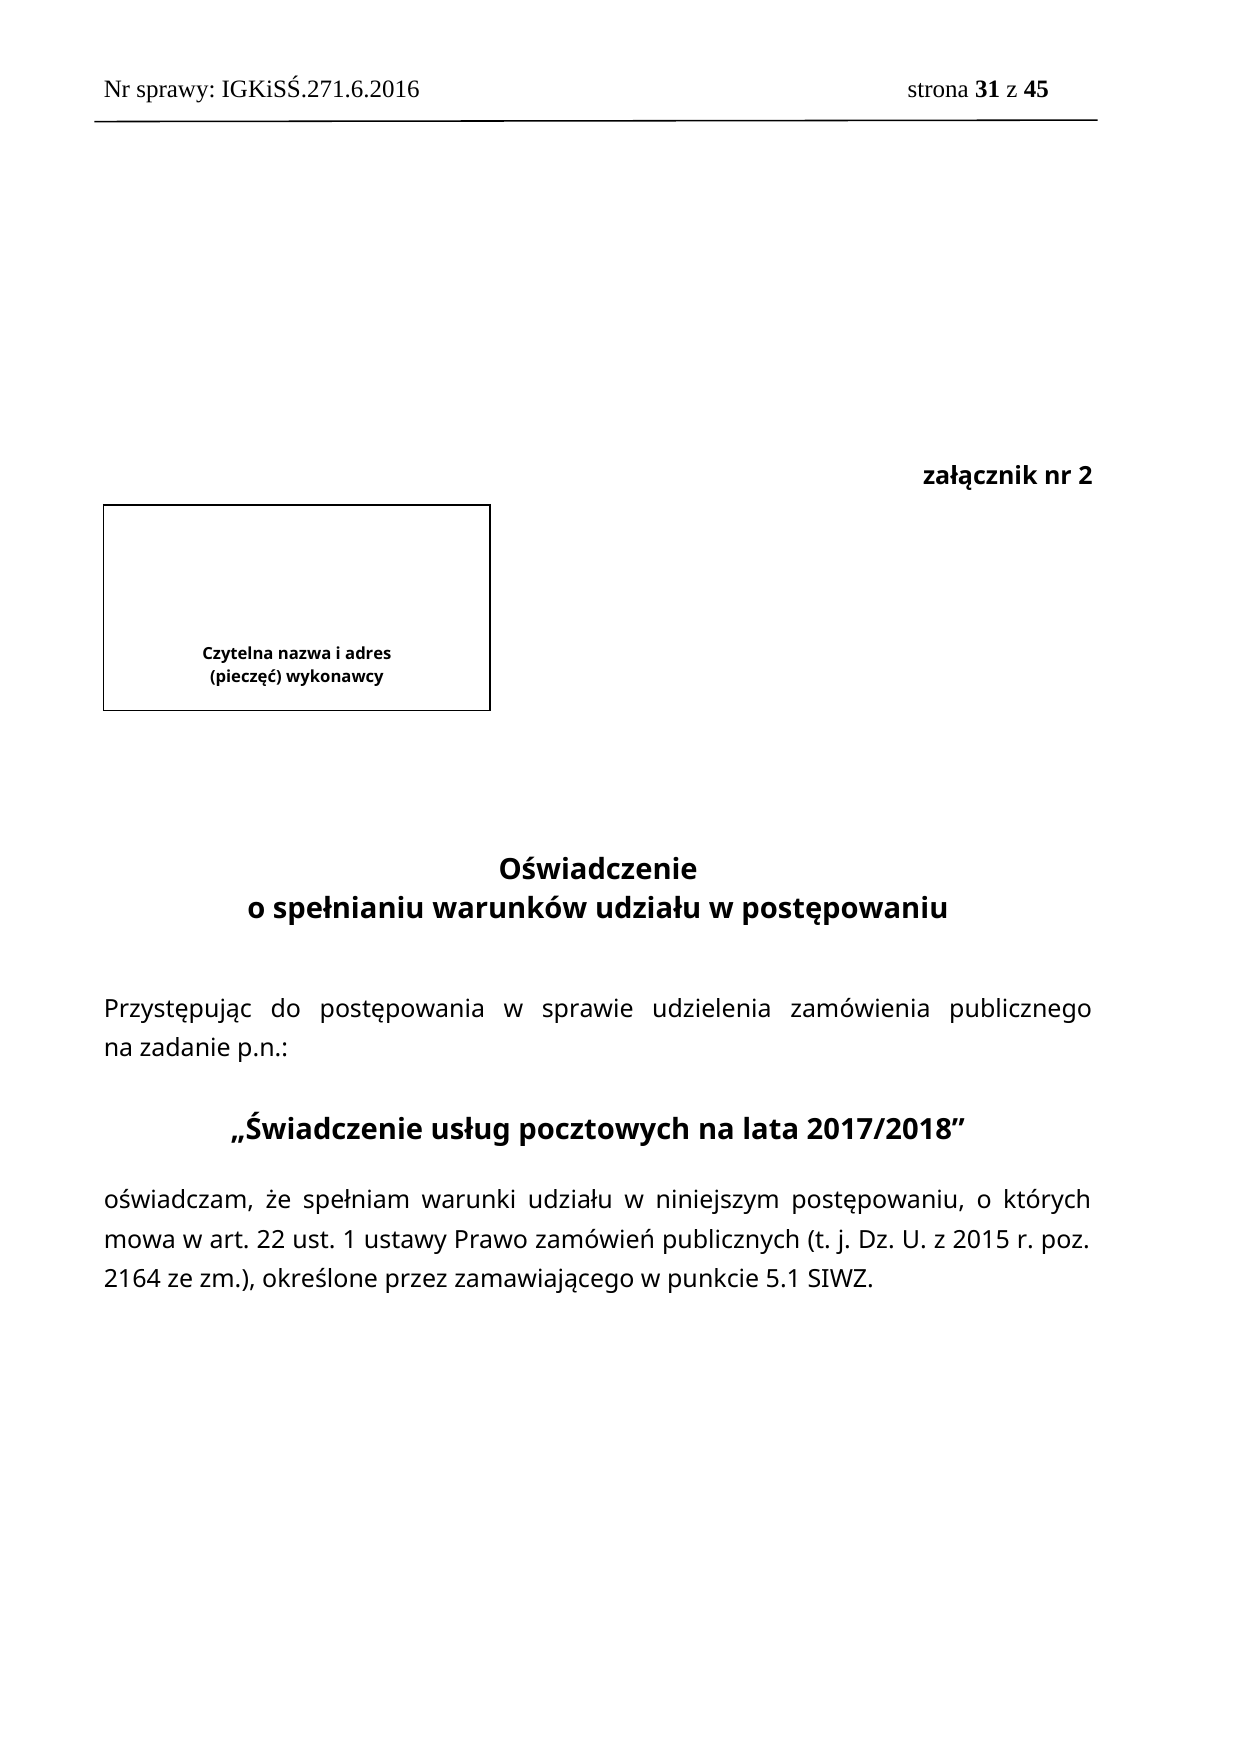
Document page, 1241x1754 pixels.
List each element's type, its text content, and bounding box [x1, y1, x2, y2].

text oświadczam, że spełniam warunki udziału w niniejszym postępowaniu, o których mowa w art. 22 ust. 1 ustawy Prawo zamówień publicznych (t. j. Dz. U. z 2015 r. poz. 2164 ze zm.), określone przez zamawiającego w punkcie 5.1 SIWZ. [103, 1182, 1092, 1294]
text załącznik nr 2 [103, 457, 1092, 491]
text Oświadczenie [103, 848, 1092, 888]
list Przystępując do postępowania w sprawie udzielenia zamówienia publicznego na zadanie p.n.: [103, 991, 1092, 1064]
text o spełnianiu warunków udziału w postępowaniu [103, 888, 1092, 927]
subtitle „Świadczenie usług pocztowych na lata 2017/2018” [103, 1108, 1092, 1148]
table_header Czytelna nazwa i adres (pieczęć) wykonawcy [104, 506, 489, 710]
